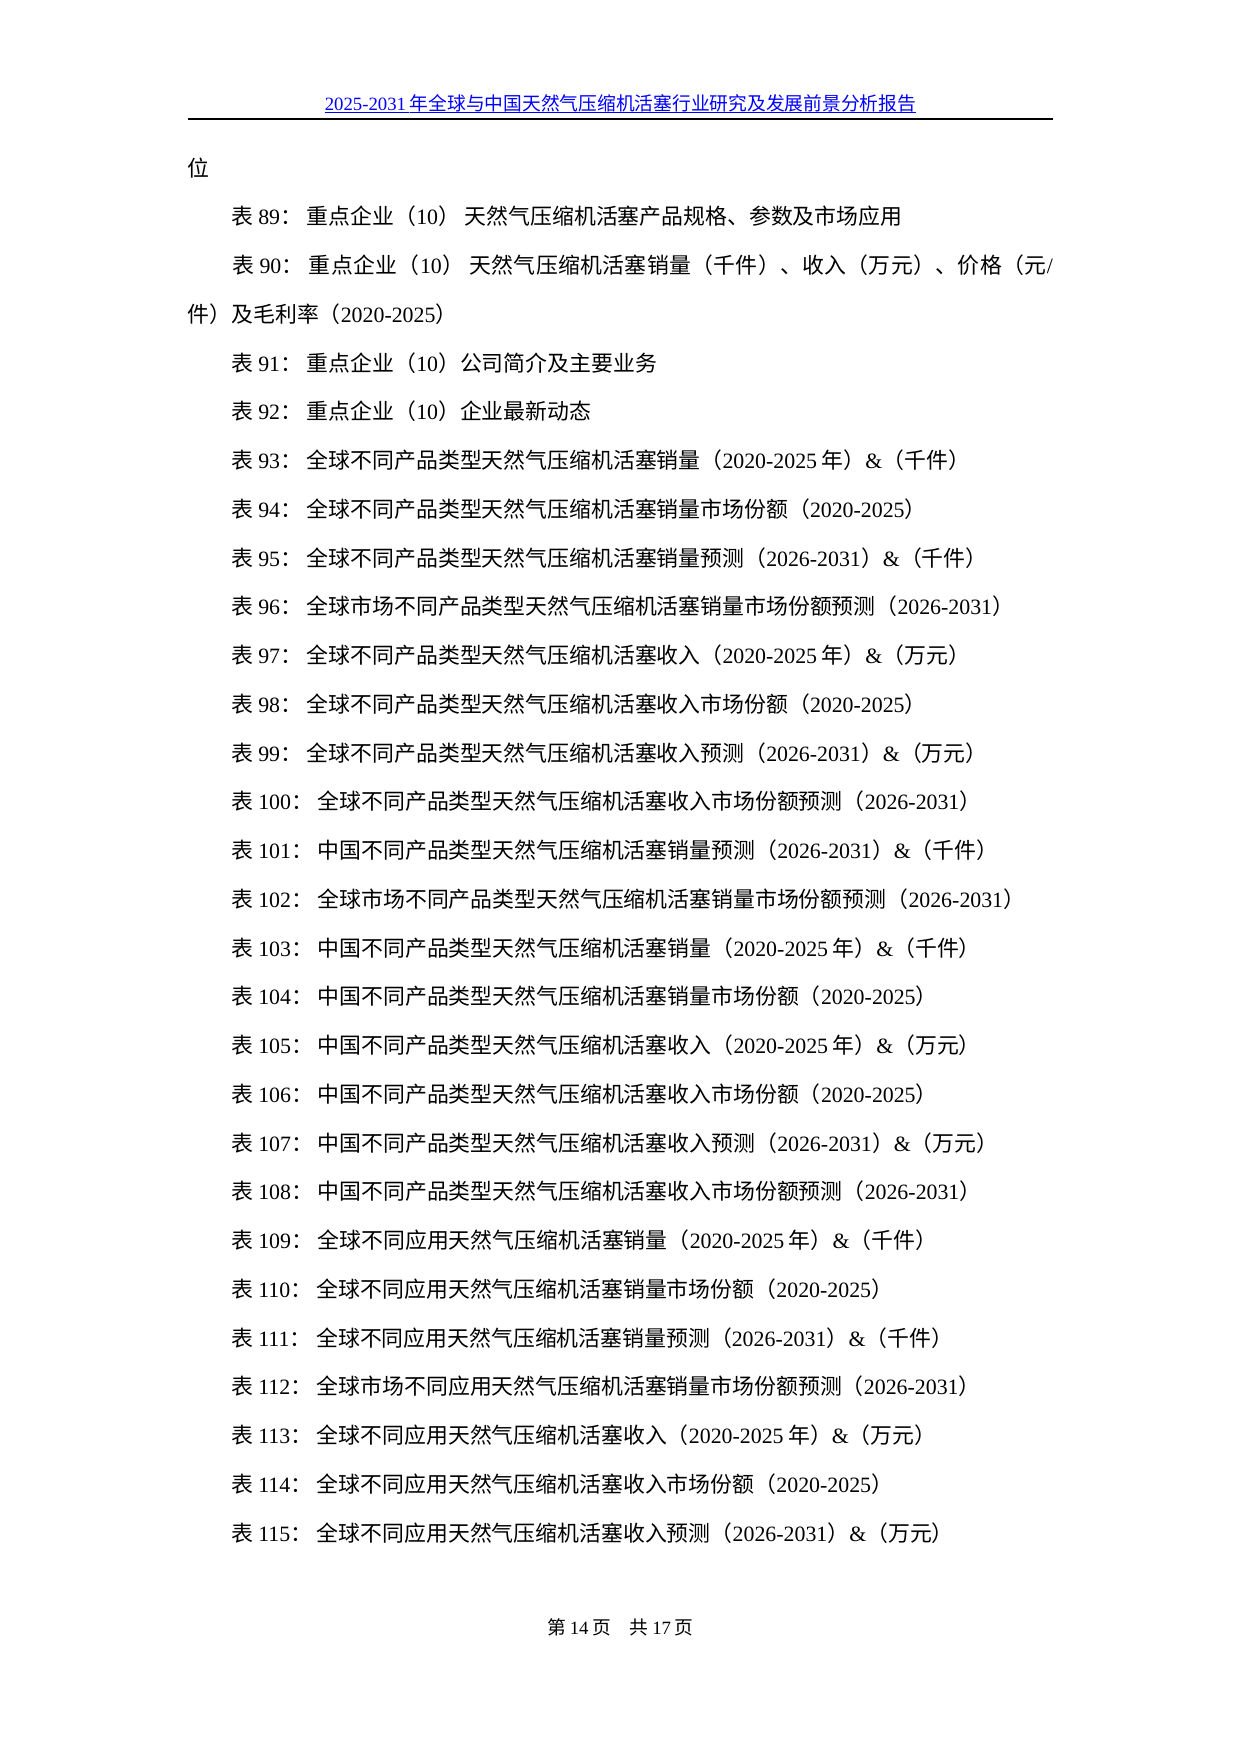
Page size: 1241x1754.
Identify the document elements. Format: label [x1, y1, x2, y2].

text [187, 150, 1053, 1548]
